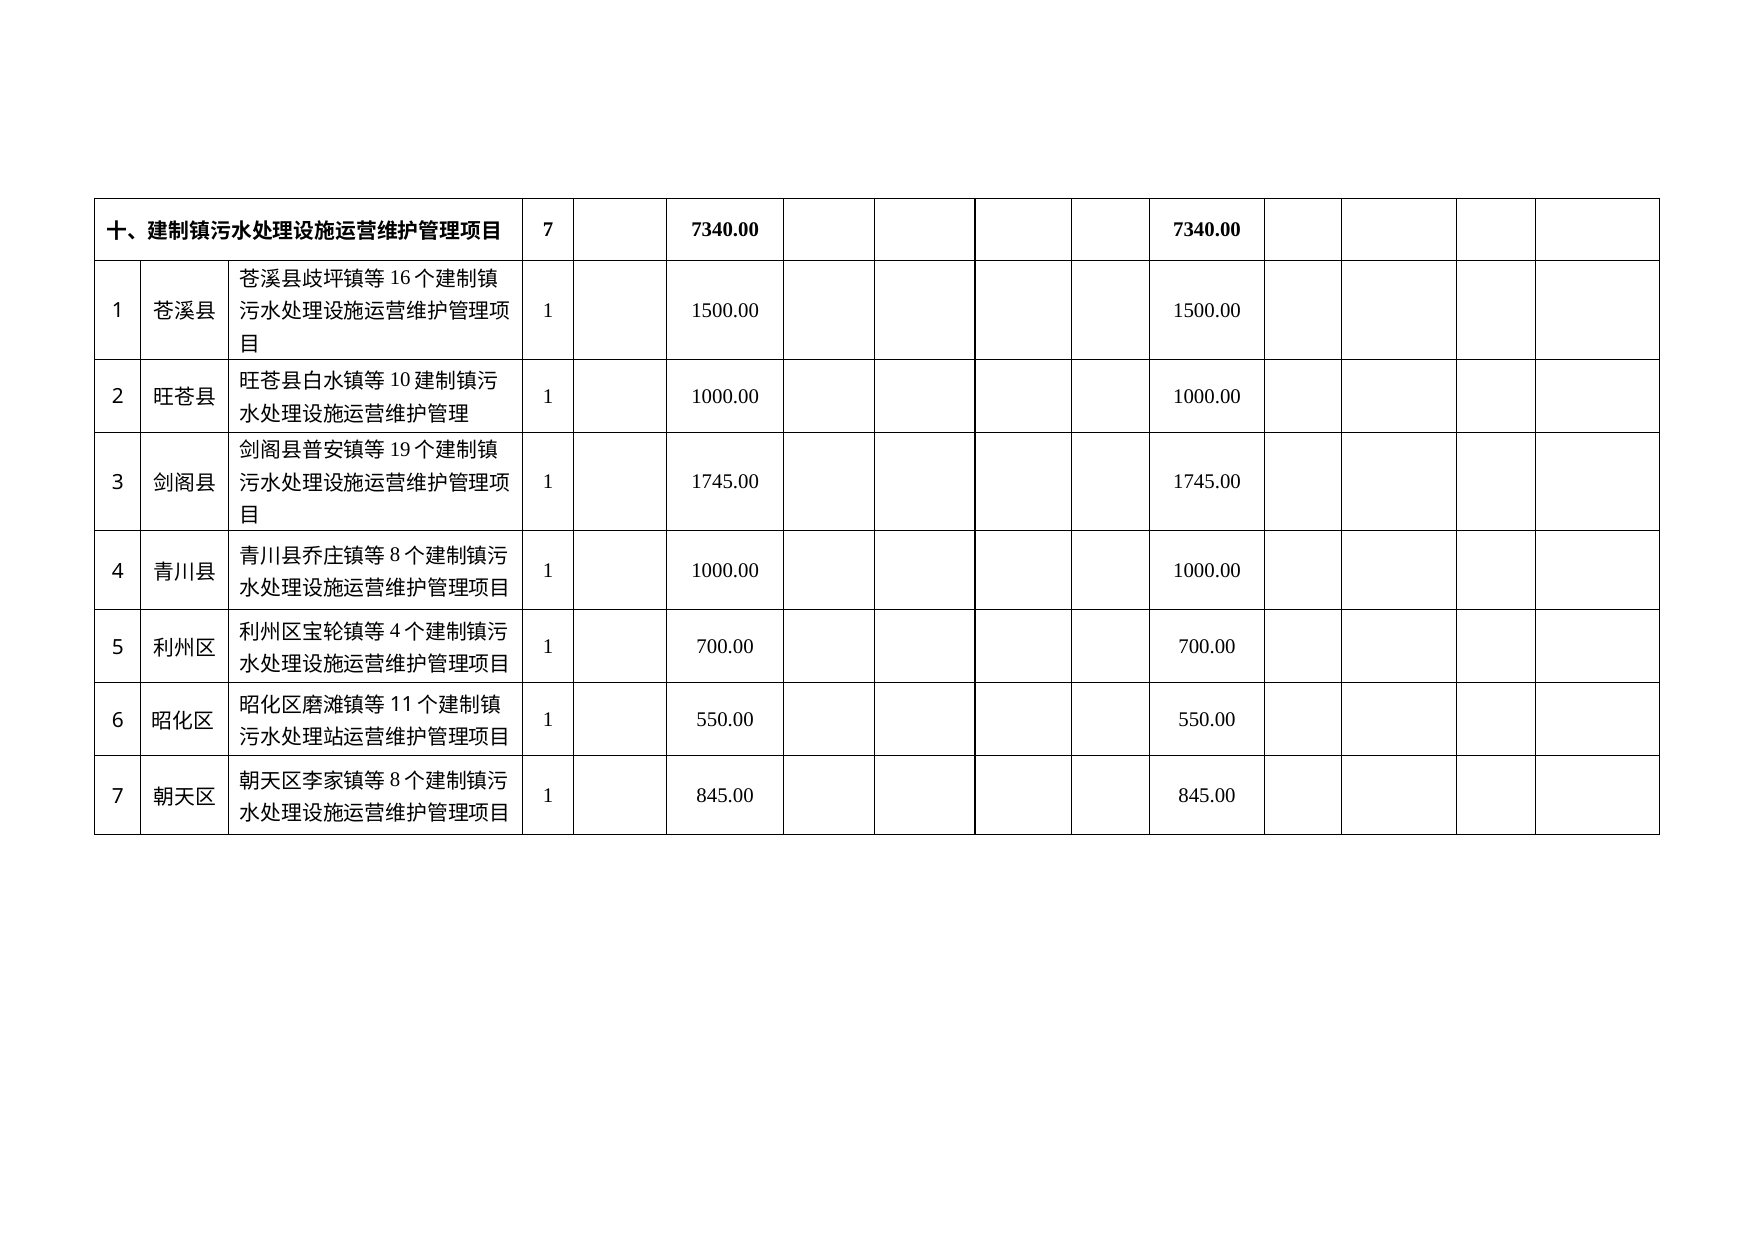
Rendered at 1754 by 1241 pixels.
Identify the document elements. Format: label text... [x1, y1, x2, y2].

table_cell 7 [95, 756, 140, 834]
table_cell [1265, 610, 1341, 682]
table_cell 旺苍县白水镇等10建制镇污水处理设施运营维护管理 [229, 360, 522, 432]
table_cell [875, 683, 974, 755]
table_cell [976, 756, 1071, 834]
table_cell 1 [523, 756, 573, 834]
table_cell 1 [523, 360, 573, 432]
table_cell 朝天区 [141, 756, 228, 834]
table_cell [1342, 199, 1456, 260]
table_cell [1265, 683, 1341, 755]
table_cell [784, 531, 874, 609]
table_cell [1536, 360, 1659, 432]
table_cell [1072, 683, 1149, 755]
table_cell [1457, 360, 1535, 432]
table_cell [1536, 531, 1659, 609]
table_cell [1536, 610, 1659, 682]
table_cell 6 [95, 683, 140, 755]
table_cell 4 [95, 531, 140, 609]
table_cell 1000.00 [1150, 531, 1264, 609]
table_cell [1457, 261, 1535, 359]
table_cell [784, 756, 874, 834]
table_cell [976, 261, 1071, 359]
table_cell [1265, 756, 1341, 834]
table_cell 剑阁县普安镇等19个建制镇污水处理设施运营维护管理项目 [229, 433, 522, 530]
table_cell [1536, 433, 1659, 530]
table_cell 利州区 [141, 610, 228, 682]
table_cell [1536, 683, 1659, 755]
table_cell 旺苍县 [141, 360, 228, 432]
table_cell [875, 360, 974, 432]
table_cell [784, 261, 874, 359]
table_cell [1342, 261, 1456, 359]
table_cell 十、建制镇污水处理设施运营维护管理项目 [95, 199, 522, 260]
table_cell 1000.00 [1150, 360, 1264, 432]
table_cell [574, 683, 666, 755]
table_cell 5 [95, 610, 140, 682]
table_cell 昭化区 [141, 683, 228, 755]
table_cell [1265, 531, 1341, 609]
table_cell 7340.00 [667, 199, 783, 260]
table_cell [976, 610, 1071, 682]
table_cell [1457, 531, 1535, 609]
table_cell 1 [523, 261, 573, 359]
table_cell 1745.00 [667, 433, 783, 530]
table_cell [1072, 610, 1149, 682]
table_cell 7 [523, 199, 573, 260]
table_cell [976, 683, 1071, 755]
table_cell 1 [523, 531, 573, 609]
table_cell 845.00 [667, 756, 783, 834]
table_cell 1 [523, 683, 573, 755]
table_cell 1745.00 [1150, 433, 1264, 530]
table_cell [1536, 756, 1659, 834]
table_cell [784, 433, 874, 530]
table_cell [1265, 261, 1341, 359]
table_cell 剑阁县 [141, 433, 228, 530]
table_cell 1 [523, 610, 573, 682]
table_cell 550.00 [1150, 683, 1264, 755]
table_cell 3 [95, 433, 140, 530]
table_cell [574, 360, 666, 432]
table_cell [1457, 433, 1535, 530]
table_cell [1072, 756, 1149, 834]
table_cell 550.00 [667, 683, 783, 755]
table_cell [784, 360, 874, 432]
table_cell [1265, 433, 1341, 530]
table_cell 845.00 [1150, 756, 1264, 834]
table_cell [875, 261, 974, 359]
table_cell [1342, 756, 1456, 834]
table_cell [574, 433, 666, 530]
table_cell [1265, 199, 1341, 260]
table_cell [1342, 433, 1456, 530]
table_cell [1072, 360, 1149, 432]
table_cell [1072, 199, 1149, 260]
table_cell [875, 756, 974, 834]
table_cell 昭化区磨滩镇等11个建制镇污水处理站运营维护管理项目 [229, 683, 522, 755]
table_cell [976, 360, 1071, 432]
table_cell [1536, 261, 1659, 359]
table_cell 朝天区李家镇等8个建制镇污水处理设施运营维护管理项目 [229, 756, 522, 834]
table_cell [1072, 531, 1149, 609]
table_cell [1072, 261, 1149, 359]
table_cell 1000.00 [667, 360, 783, 432]
table_cell 700.00 [667, 610, 783, 682]
table_cell [1342, 610, 1456, 682]
table_cell 1 [523, 433, 573, 530]
table_cell [784, 683, 874, 755]
table_cell [976, 433, 1071, 530]
table_cell [784, 199, 874, 260]
table_cell 2 [95, 360, 140, 432]
table_cell [875, 610, 974, 682]
table_cell [976, 531, 1071, 609]
table_cell [976, 199, 1071, 260]
table_cell [1457, 610, 1535, 682]
table_cell [875, 199, 974, 260]
table_cell 7340.00 [1150, 199, 1264, 260]
table_cell 青川县 [141, 531, 228, 609]
table_cell [1457, 199, 1535, 260]
table_cell [1342, 360, 1456, 432]
table_cell [1457, 683, 1535, 755]
table_cell 苍溪县歧坪镇等16个建制镇污水处理设施运营维护管理项目 [229, 261, 522, 359]
table_cell [1265, 360, 1341, 432]
table_cell [1342, 683, 1456, 755]
table_cell [1536, 199, 1659, 260]
table_cell [574, 199, 666, 260]
table_cell [875, 531, 974, 609]
table_cell [1342, 531, 1456, 609]
table_cell [574, 531, 666, 609]
table_cell [1457, 756, 1535, 834]
table_cell 700.00 [1150, 610, 1264, 682]
table_cell 利州区宝轮镇等4个建制镇污水处理设施运营维护管理项目 [229, 610, 522, 682]
table_cell [1072, 433, 1149, 530]
table_cell 1 [95, 261, 140, 359]
table_cell 1000.00 [667, 531, 783, 609]
table_cell 青川县乔庄镇等8个建制镇污水处理设施运营维护管理项目 [229, 531, 522, 609]
table_cell 苍溪县 [141, 261, 228, 359]
table_cell [574, 756, 666, 834]
table_cell [574, 610, 666, 682]
table_cell [574, 261, 666, 359]
table_cell [784, 610, 874, 682]
table_cell 1500.00 [667, 261, 783, 359]
table_cell [875, 433, 974, 530]
table_cell 1500.00 [1150, 261, 1264, 359]
